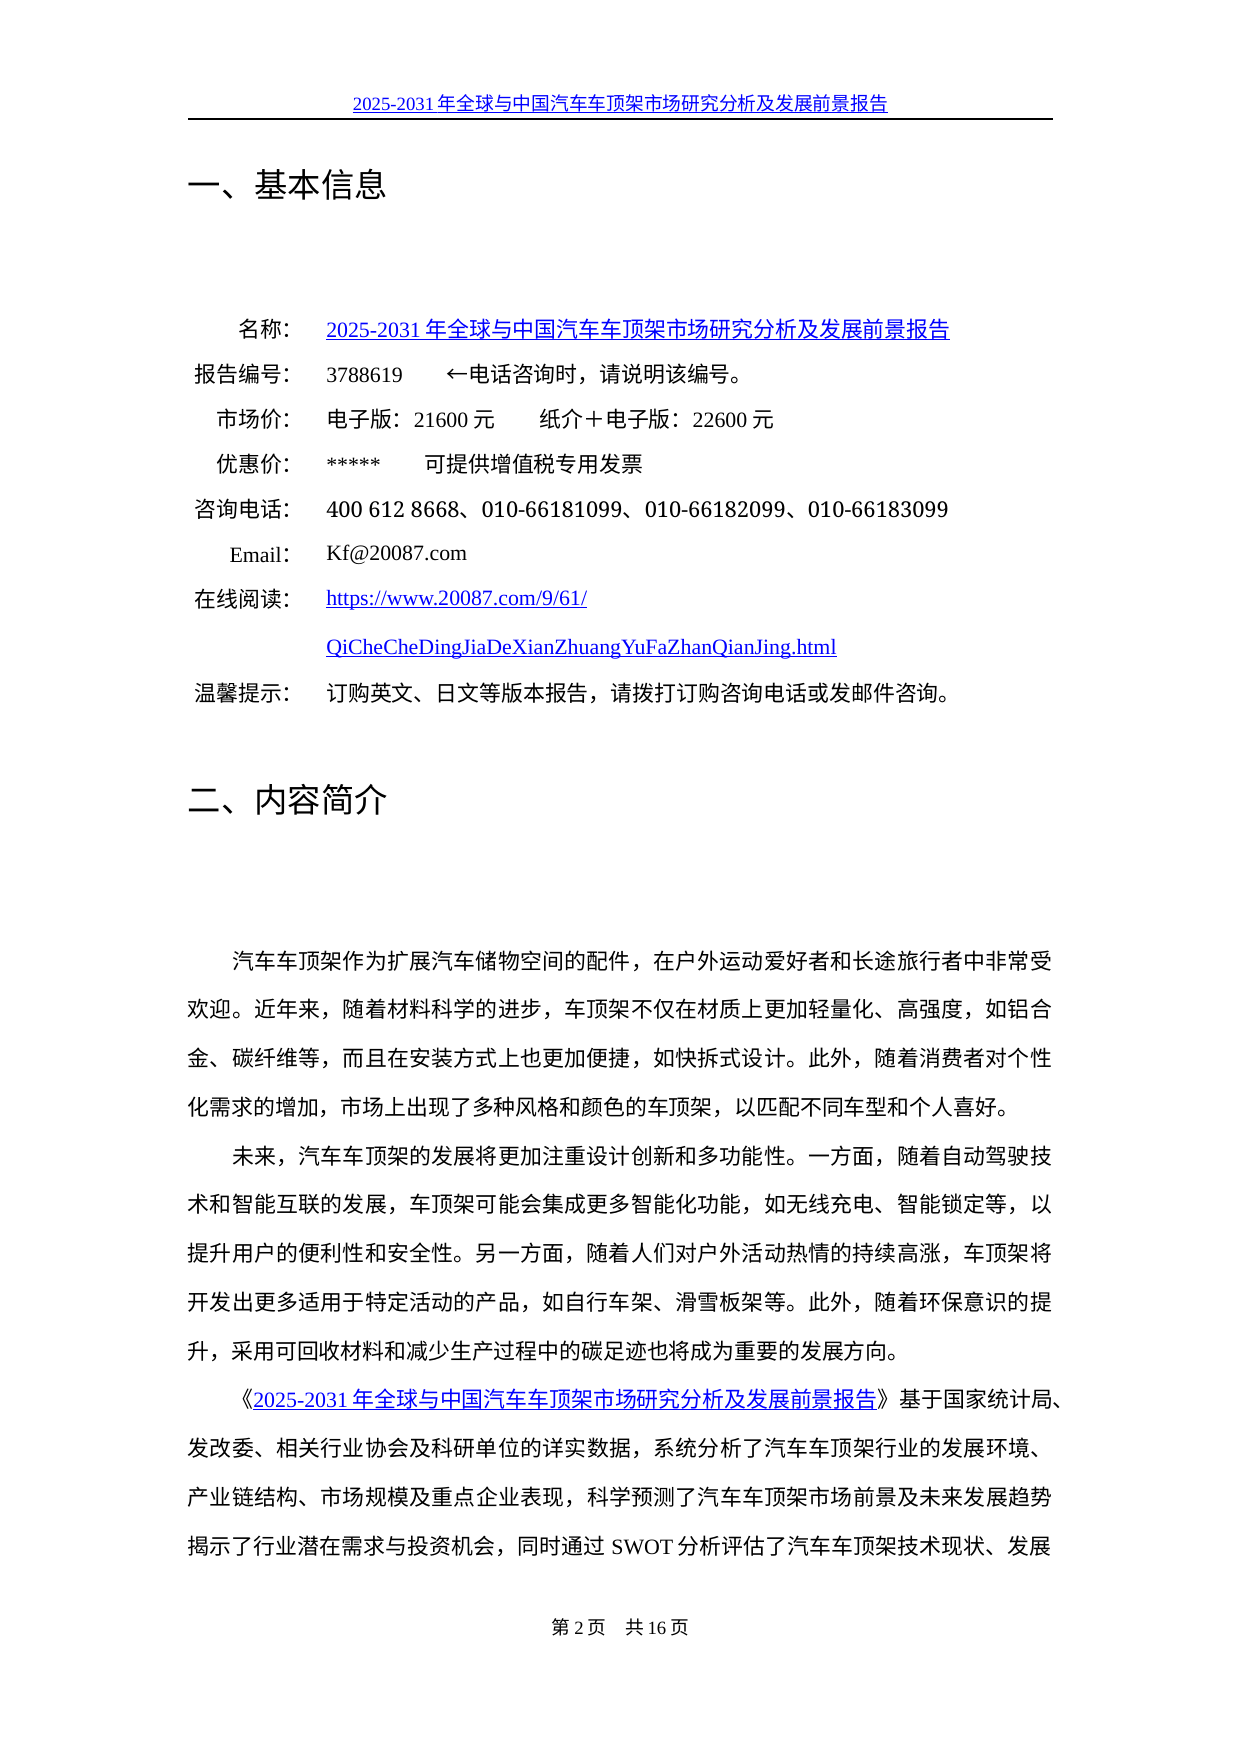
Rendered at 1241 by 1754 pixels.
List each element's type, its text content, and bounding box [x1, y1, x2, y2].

table_cell 3788619 ←电话咨询时，请说明该编号。 [315, 357, 1073, 402]
title 二、内容简介 [187, 766, 1053, 831]
table_cell 在线阅读： [167, 582, 315, 675]
table_cell 报告编号： [167, 357, 315, 402]
table_cell 优惠价： [167, 447, 315, 492]
table_cell ***** 可提供增值税专用发票 [315, 447, 1073, 492]
table_header 2025-2031年全球与中国汽车车顶架市场研究分析及发展前景报告 [315, 312, 1073, 357]
table_cell [315, 582, 1073, 675]
table_cell 400 612 8668、010-66181099、010-66182099、010-66183099 [315, 492, 1073, 537]
title 一、基本信息 [187, 150, 1053, 215]
table_cell Email： [167, 537, 315, 582]
table_cell Kf@20087.com [315, 537, 1073, 582]
table_cell 电子版：21600 元 纸介＋电子版：22600 元 [315, 402, 1073, 447]
table_header 名称： [167, 312, 315, 357]
table_cell 温馨提示： [167, 675, 315, 720]
table_cell 订购英文、日文等版本报告，请拨打订购咨询电话或发邮件咨询。 [315, 675, 1073, 720]
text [187, 943, 1053, 1561]
table_cell 市场价： [167, 402, 315, 447]
table_cell 咨询电话： [167, 492, 315, 537]
